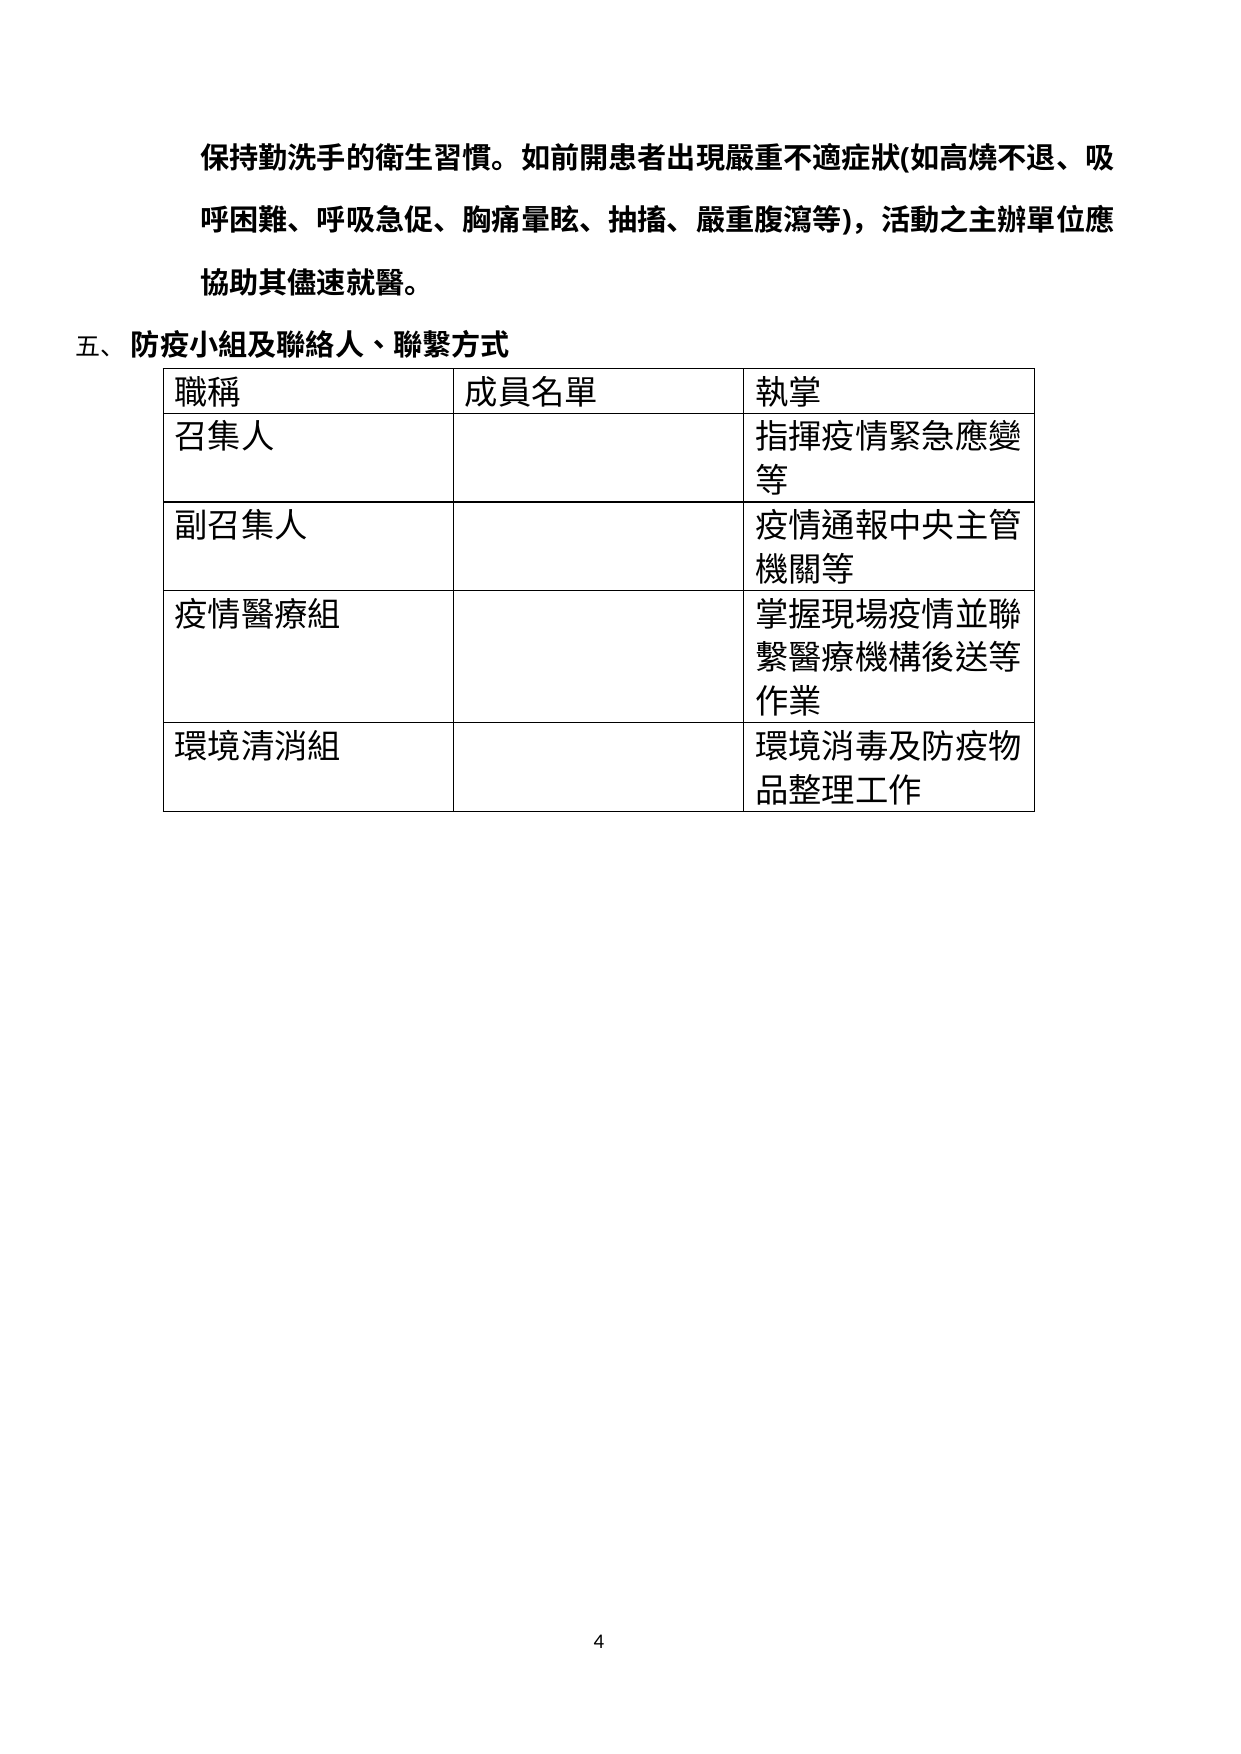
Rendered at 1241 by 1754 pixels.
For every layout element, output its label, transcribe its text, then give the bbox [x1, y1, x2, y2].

table_header 職稱 [164, 369, 453, 413]
table_cell [454, 591, 743, 722]
table_header 執掌 [744, 369, 1034, 413]
table_cell 環境清消組 [164, 723, 453, 811]
table_cell 疫情醫療組 [164, 591, 453, 722]
table_cell [454, 503, 743, 590]
table_cell 環境消毒及防疫物品整理工作 [744, 723, 1034, 811]
table_cell 指揮疫情緊急應變等 [744, 414, 1034, 501]
table_cell 召集人 [164, 414, 453, 501]
list 防疫小組及聯絡人、聯繫方式 [75, 306, 1122, 368]
table_cell 副召集人 [164, 503, 453, 590]
table_cell 掌握現場疫情並聯繫醫療機構後送等作業 [744, 591, 1034, 722]
table_cell 疫情通報中央主管機關等 [744, 503, 1034, 590]
table_header 成員名單 [454, 369, 743, 413]
table_cell [454, 723, 743, 811]
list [125, 118, 1122, 306]
table_cell [454, 414, 743, 501]
